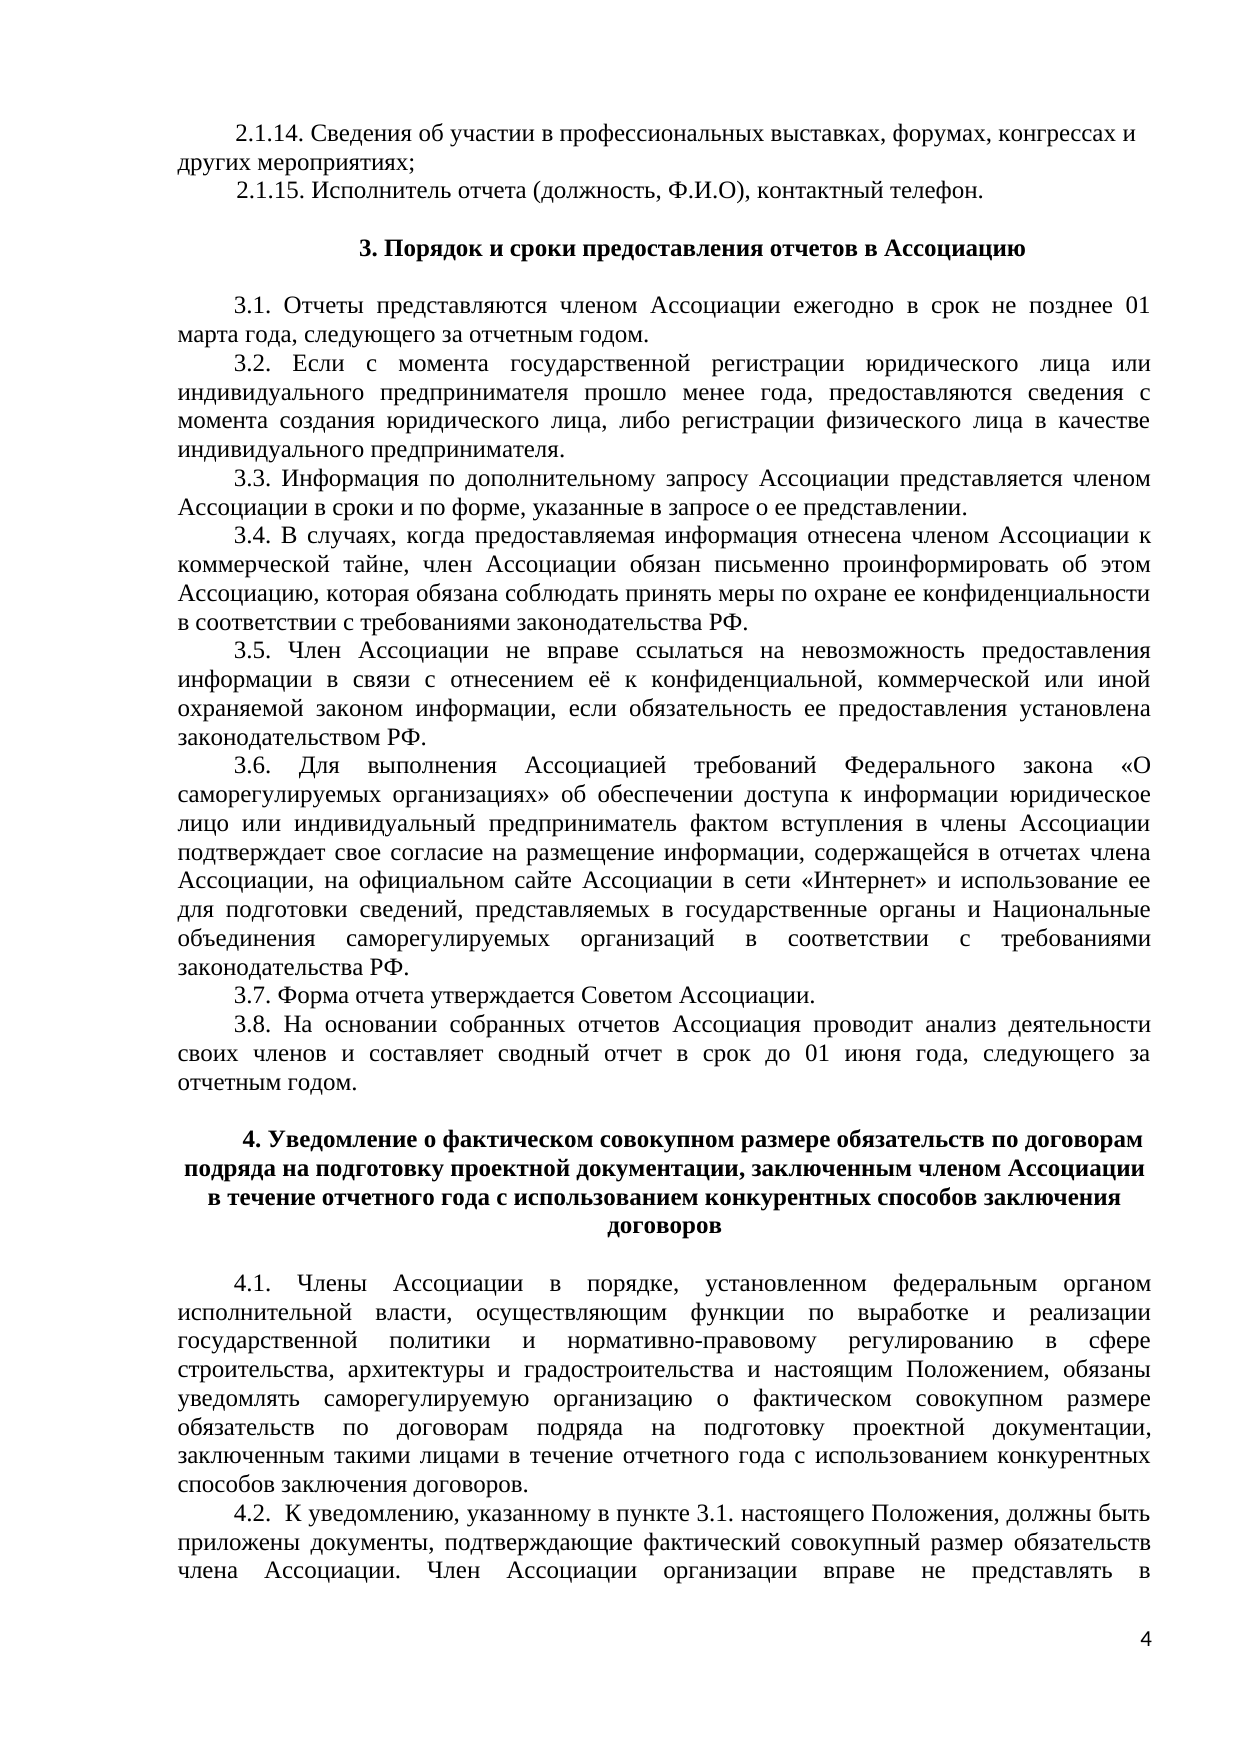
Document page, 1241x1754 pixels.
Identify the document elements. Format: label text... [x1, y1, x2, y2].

text 3.6. Для выполнения Ассоциацией требований Федерального закона «О саморегулируемых организациях» об обеспечении доступа к информации юридическое лицо или индивидуальный предприниматель фактом вступления в члены Ассоциации подтверждает свое согласие на размещение информации, содержащейся в отчетах члена Ассоциации, на официальном сайте Ассоциации в сети «Интернет» и использование ее для подготовки сведений, представляемых в государственные органы и Национальные объединения саморегулируемых организаций в соответствии с требованиями законодательства РФ. [177, 751, 1152, 981]
text 3.4. В случаях, когда предоставляемая информация отнесена членом Ассоциации к коммерческой тайне, член Ассоциации обязан письменно проинформировать об этом Ассоциацию, которая обязана соблюдать принять меры по охране ее конфиденциальности в соответствии с требованиями законодательства РФ. [177, 521, 1152, 636]
text 3.5. Член Ассоциации не вправе ссылаться на невозможность предоставления информации в связи с отнесением её к конфиденциальной, коммерческой или иной охраняемой законом информации, если обязательность ее предоставления установлена законодательством РФ. [177, 636, 1152, 751]
text 2.1.15. Исполнитель отчета (должность, Ф.И.О), контактный телефон. [177, 176, 1152, 204]
text 3.8. На основании собранных отчетов Ассоциация проводит анализ деятельности своих членов и составляет сводный отчет в срок до 01 июня года, следующего за отчетным годом. [177, 1009, 1152, 1096]
text 3. Порядок и сроки предоставления отчетов в Ассоциацию [177, 233, 1152, 262]
text 3.3. Информация по дополнительному запросу Ассоциации представляется членом Ассоциации в сроки и по форме, указанные в запросе о ее представлении. [177, 463, 1152, 521]
text 4. Уведомление о фактическом совокупном размере обязательств по договорам подряда на подготовку проектной документации, заключенным членом Ассоциации в течение отчетного года с использованием конкурентных способов заключения договоров [177, 1124, 1152, 1239]
text 3.7. Форма отчета утверждается Советом Ассоциации. [177, 981, 1152, 1009]
text 3.1. Отчеты представляются членом Ассоциации ежегодно в срок не позднее 01 марта года, следующего за отчетным годом. [177, 291, 1152, 348]
text 2.1.14. Сведения об участии в профессиональных выставках, форумах, конгрессах и других мероприятиях; [177, 118, 1137, 176]
text 4.1. Члены Ассоциации в порядке, установленном федеральным органом исполнительной власти, осуществляющим функции по выработке и реализации государственной политики и нормативно-правовому регулированию в сфере строительства, архитектуры и градостроительства и настоящим Положением, обязаны уведомлять саморегулируемую организацию о фактическом совокупном размере обязательств по договорам подряда на подготовку проектной документации, заключенным такими лицами в течение отчетного года с использованием конкурентных способов заключения договоров. [177, 1268, 1152, 1498]
text 3.2. Если с момента государственной регистрации юридического лица или индивидуального предпринимателя прошло менее года, предоставляются сведения с момента создания юридического лица, либо регистрации физического лица в качестве индивидуального предпринимателя. [177, 348, 1152, 463]
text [177, 1498, 1152, 1584]
